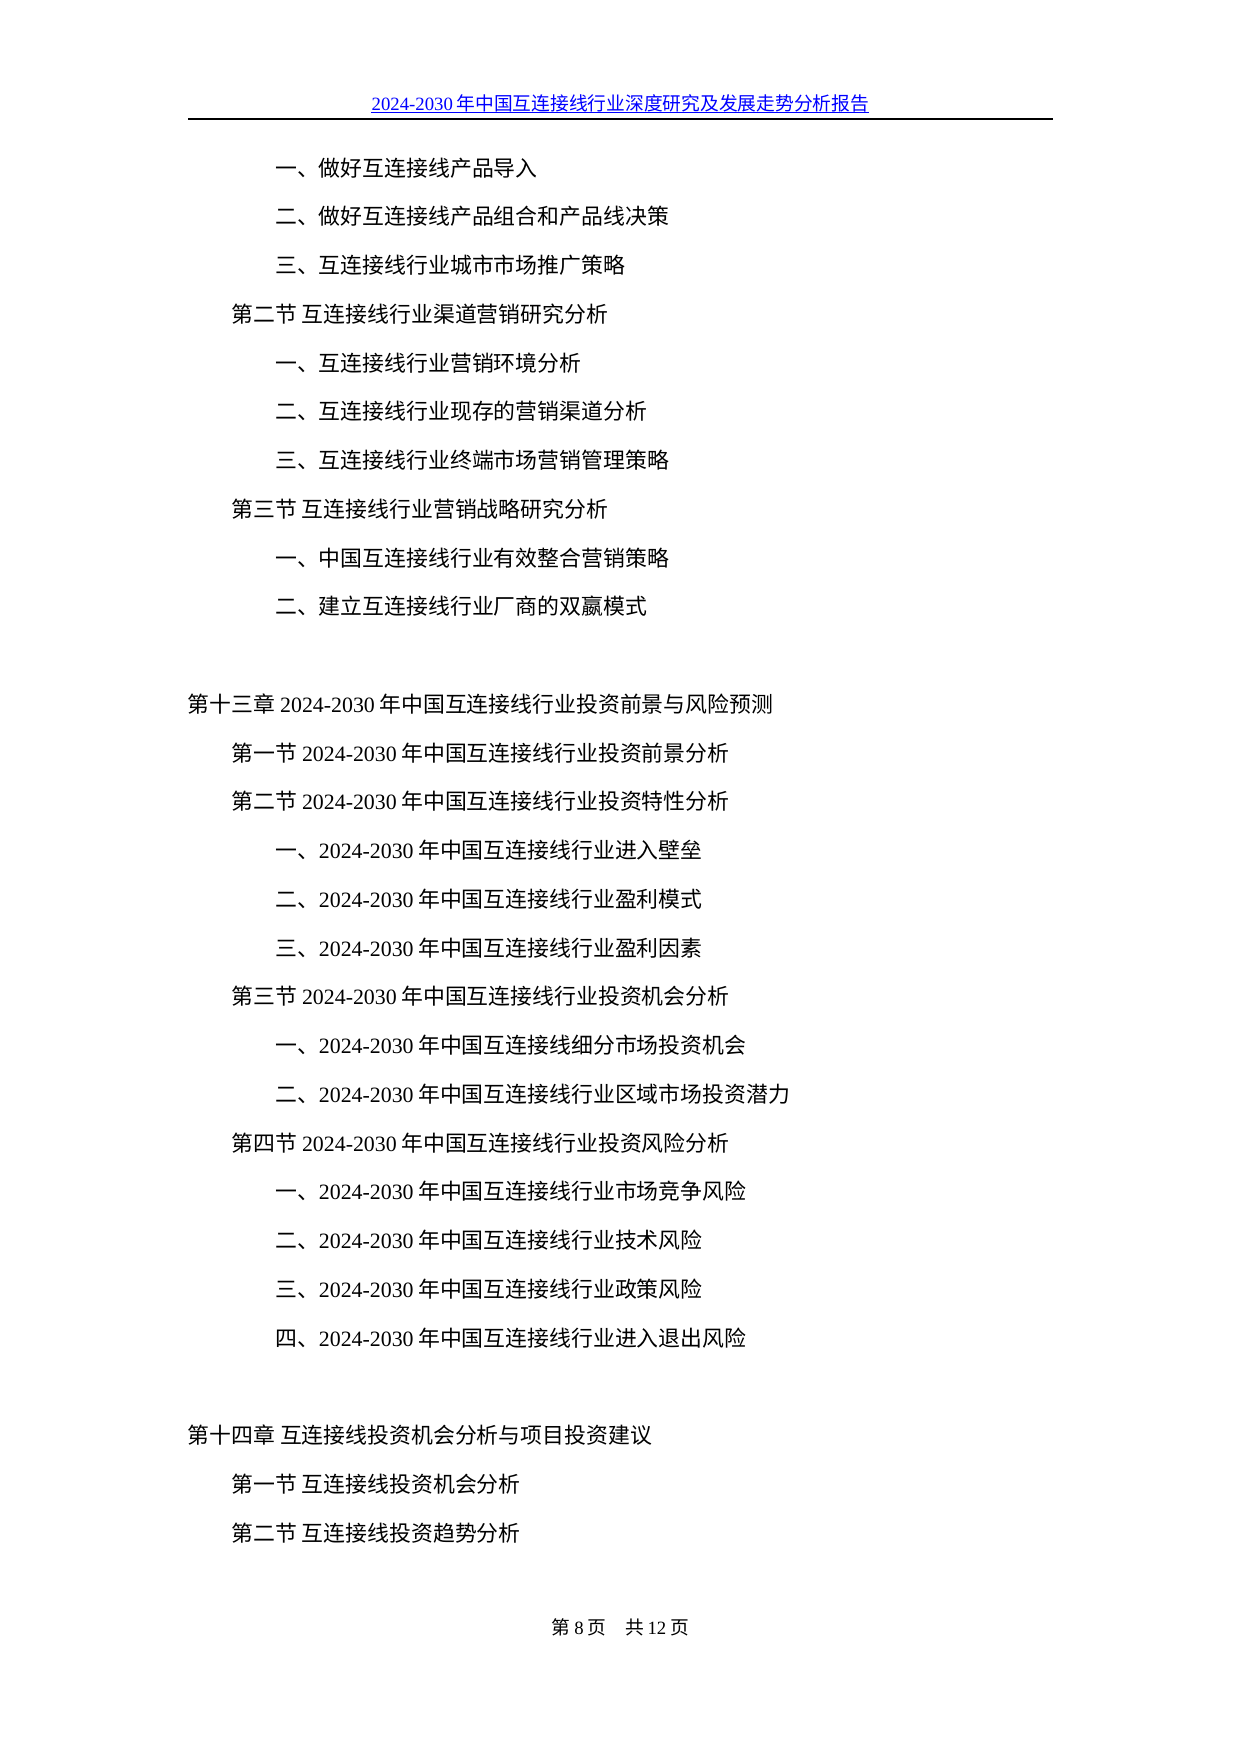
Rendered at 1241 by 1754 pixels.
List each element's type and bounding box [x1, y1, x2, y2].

text [187, 150, 1053, 1548]
